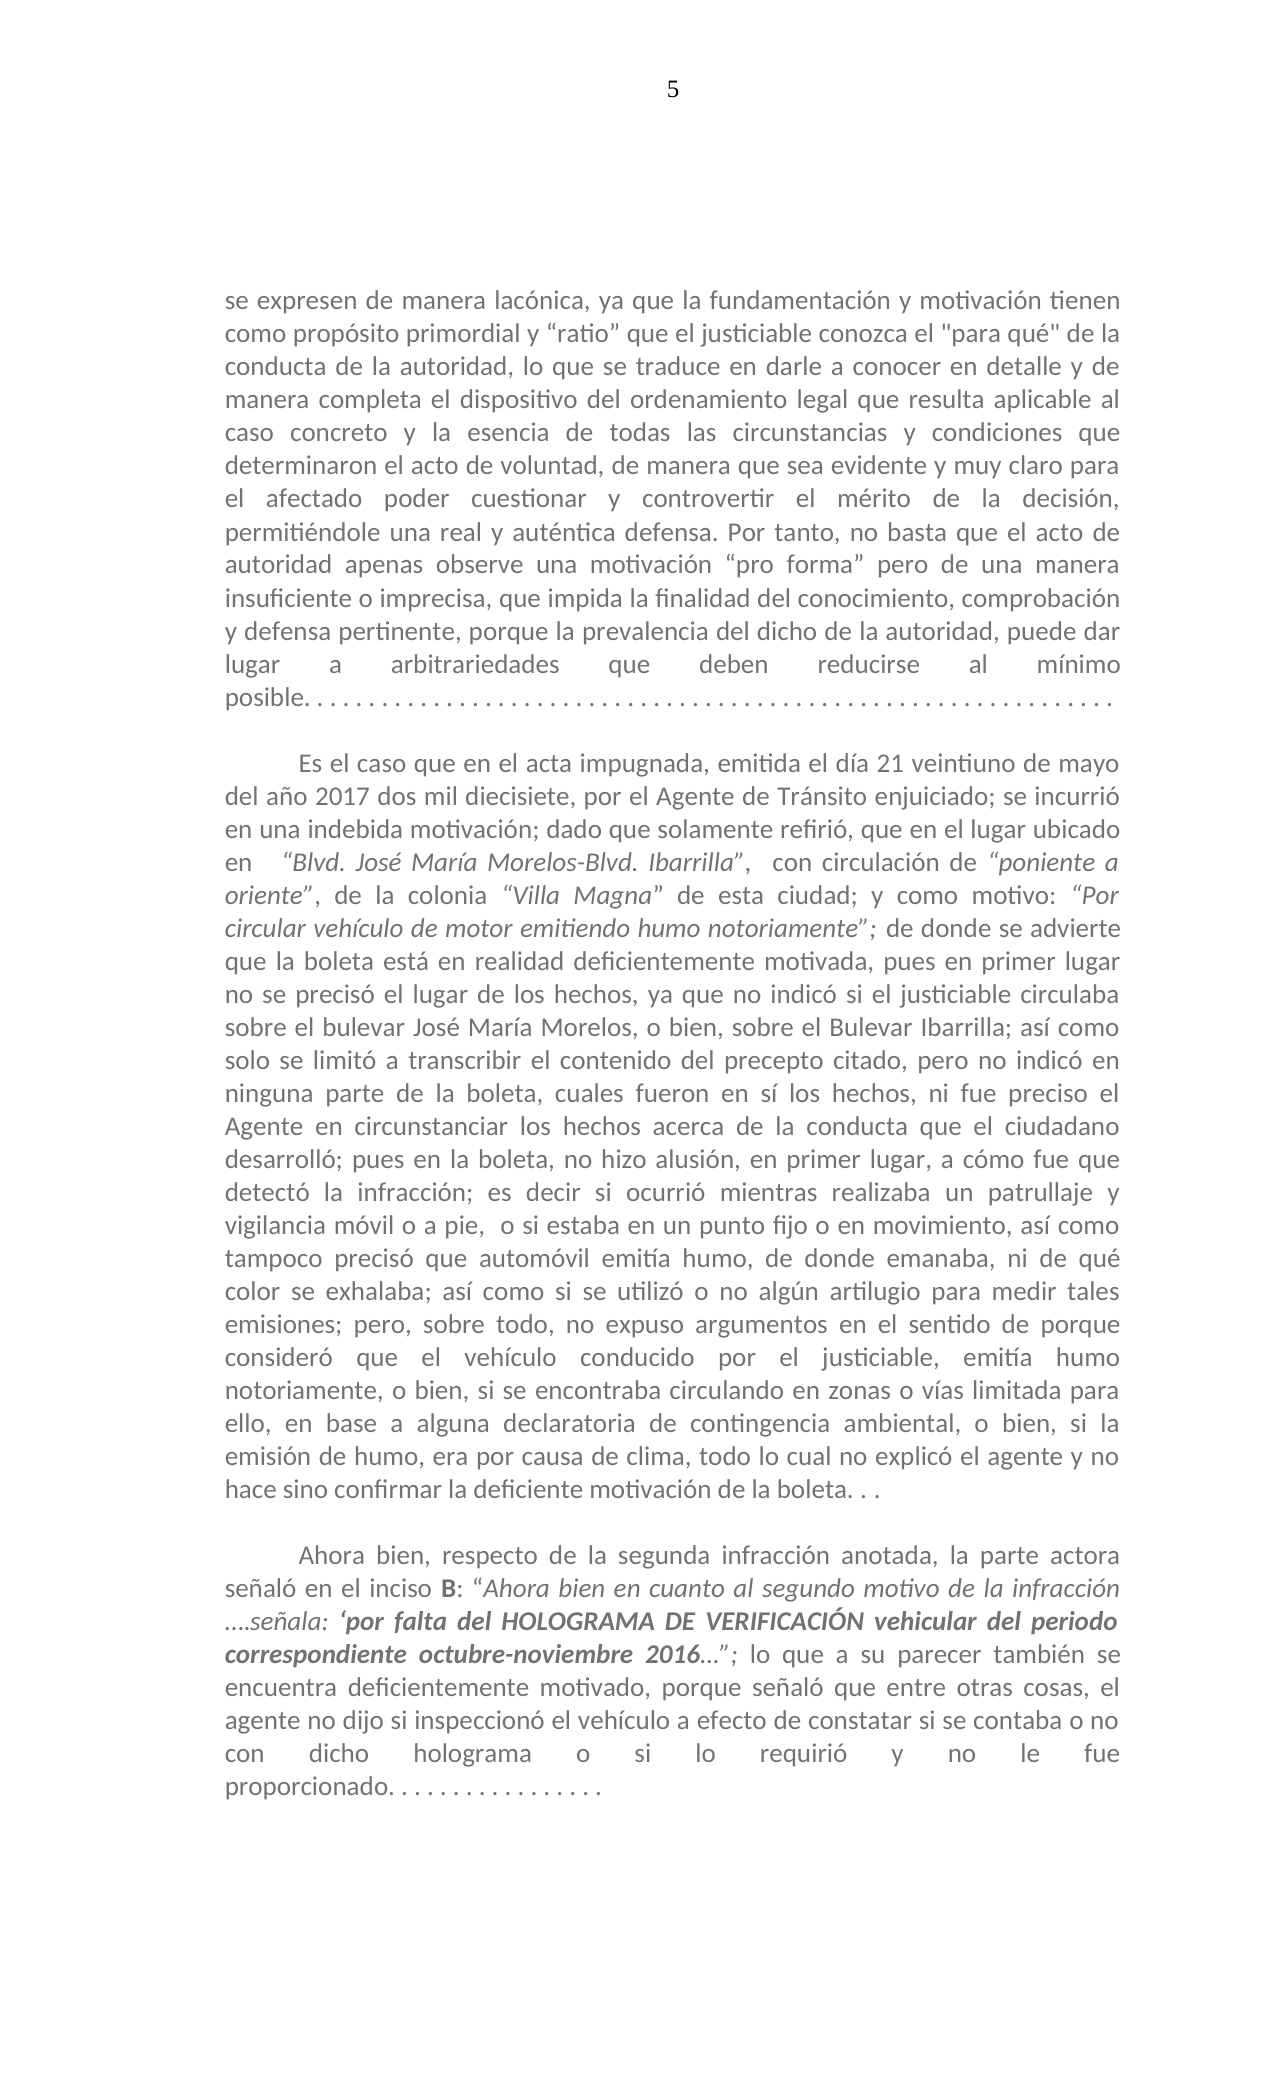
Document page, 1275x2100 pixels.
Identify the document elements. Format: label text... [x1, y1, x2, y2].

text Ahora bien, respecto de la segunda infracción anotada, la parte actora señaló en el inciso B: “Ahora bien en cuanto al segundo motivo de la infracción ….señala: ‘por falta del HOLOGRAMA DE VERIFICACIÓN vehicular del periodo correspondiente octubre-noviembre 2016…”; lo que a su parecer también se encuentra deficientemente motivado, porque señaló que entre otras cosas, el agente no dijo si inspeccionó el vehículo a efecto de constatar si se contaba o no con dicho holograma o si lo requirió y no le fue proporcionado. . . . . . . . . . . . . . . . . [224, 1538, 1121, 1802]
text Es el caso que en el acta impugnada, emitida el día 21 veintiuno de mayo del año 2017 dos mil diecisiete, por el Agente de Tránsito enjuiciado; se incurrió en una indebida motivación; dado que solamente refirió, que en el lugar ubicado en “Blvd. José María Morelos-Blvd. Ibarrilla”, con circulación de “poniente a oriente”, de la colonia “Villa Magna” de esta ciudad; y como motivo: “Por circular vehículo de motor emitiendo humo notoriamente”; de donde se advierte que la boleta está en realidad deficientemente motivada, pues en primer lugar no se precisó el lugar de los hechos, ya que no indicó si el justiciable circulaba sobre el bulevar José María Morelos, o bien, sobre el Bulevar Ibarrilla; así como solo se limitó a transcribir el contenido del precepto citado, pero no indicó en ninguna parte de la boleta, cuales fueron en sí los hechos, ni fue preciso el Agente en circunstanciar los hechos acerca de la conducta que el ciudadano desarrolló; pues en la boleta, no hizo alusión, en primer lugar, a cómo fue que detectó la infracción; es decir si ocurrió mientras realizaba un patrullaje y vigilancia móvil o a pie, o si estaba en un punto fijo o en movimiento, así como tampoco precisó que automóvil emitía humo, de donde emanaba, ni de qué color se exhalaba; así como si se utilizó o no algún artilugio para medir tales emisiones; pero, sobre todo, no expuso argumentos en el sentido de porque consideró que el vehículo conducido por el justiciable, emitía humo notoriamente, o bien, si se encontraba circulando en zonas o vías limitada para ello, en base a alguna declaratoria de contingencia ambiental, o bien, si la emisión de humo, era por causa de clima, todo lo cual no explicó el agente y no hace sino confirmar la deficiente motivación de la boleta. . . [224, 746, 1121, 1505]
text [224, 283, 1121, 713]
